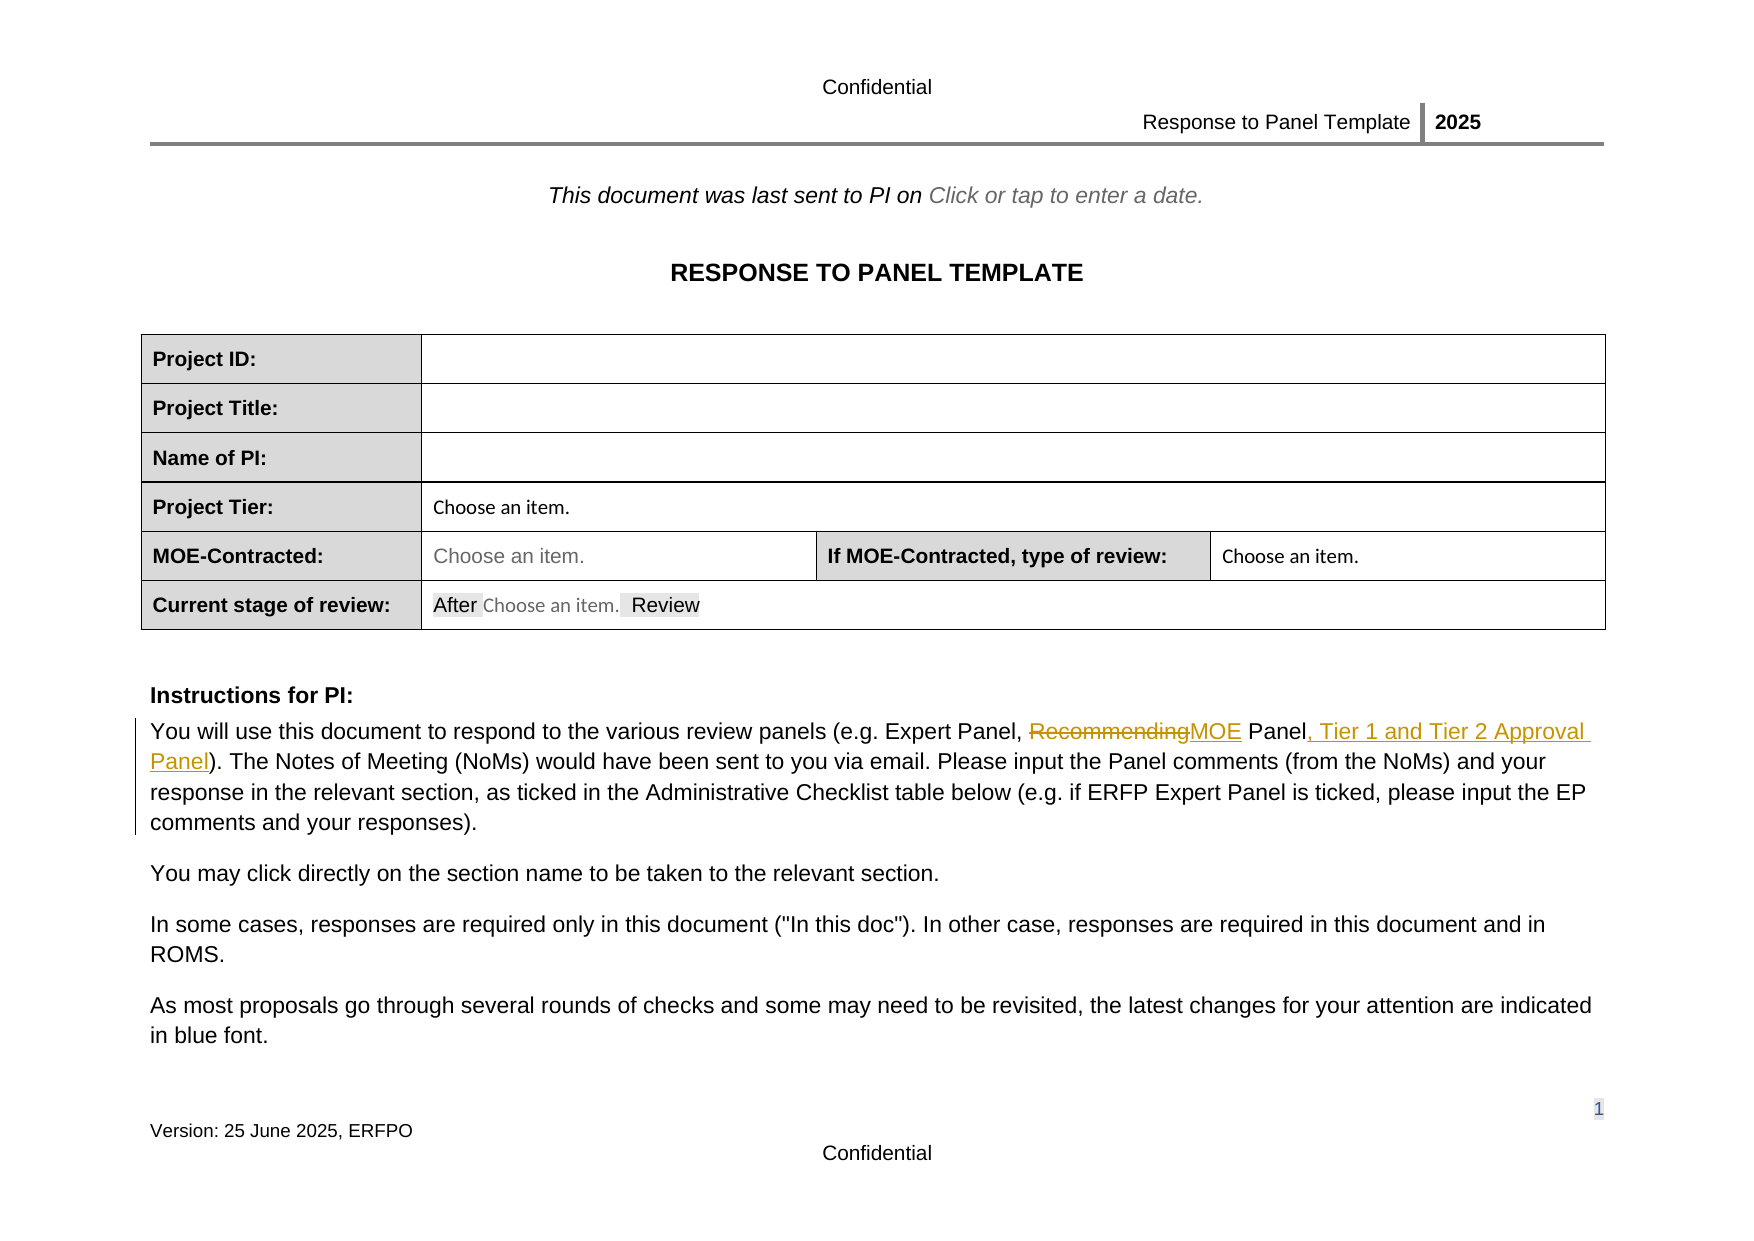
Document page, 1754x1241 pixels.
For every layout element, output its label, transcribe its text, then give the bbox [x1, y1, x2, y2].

text In some cases, responses are required only in this document ("In this doc"). In other case, responses are required in this document and in ROMS. [150, 911, 1604, 967]
subtitle Instructions for PI: [150, 682, 1604, 708]
table_cell If MOE-Contracted, type of review: [817, 532, 1210, 580]
text As most proposals go through several rounds of checks and some may need to be revisited, the latest changes for your attention are indicated in blue font. [150, 992, 1604, 1049]
table_header Project ID: [142, 335, 421, 383]
table_cell Current stage of review: [142, 581, 421, 629]
table_cell [422, 532, 816, 580]
table_cell [422, 433, 1605, 481]
table_header [422, 335, 1605, 383]
text This document was last sent to PI on [150, 182, 1604, 208]
table_cell MOE-Contracted: [142, 532, 421, 580]
text RESPONSE TO PANEL TEMPLATE [150, 258, 1604, 286]
text You may click directly on the section name to be taken to the relevant section. [150, 860, 1604, 886]
table_cell Project Title: [142, 384, 421, 432]
table_cell Name of PI: [142, 433, 421, 481]
table_cell Project Tier: [142, 483, 421, 531]
text You will use this document to respond to the various review panels (e.g. Expert Panel, Panel). The Notes of Meeting (NoMs) would have been sent to you via email. Please input the Panel comments (from the NoMs) and your response in the relevant section, as ticked in the Administrative Checklist table below (e.g. if ERFP Expert Panel is ticked, please input the EP comments and your responses). [150, 718, 1604, 835]
table_cell [422, 384, 1605, 432]
table_cell After Review [422, 581, 1605, 629]
